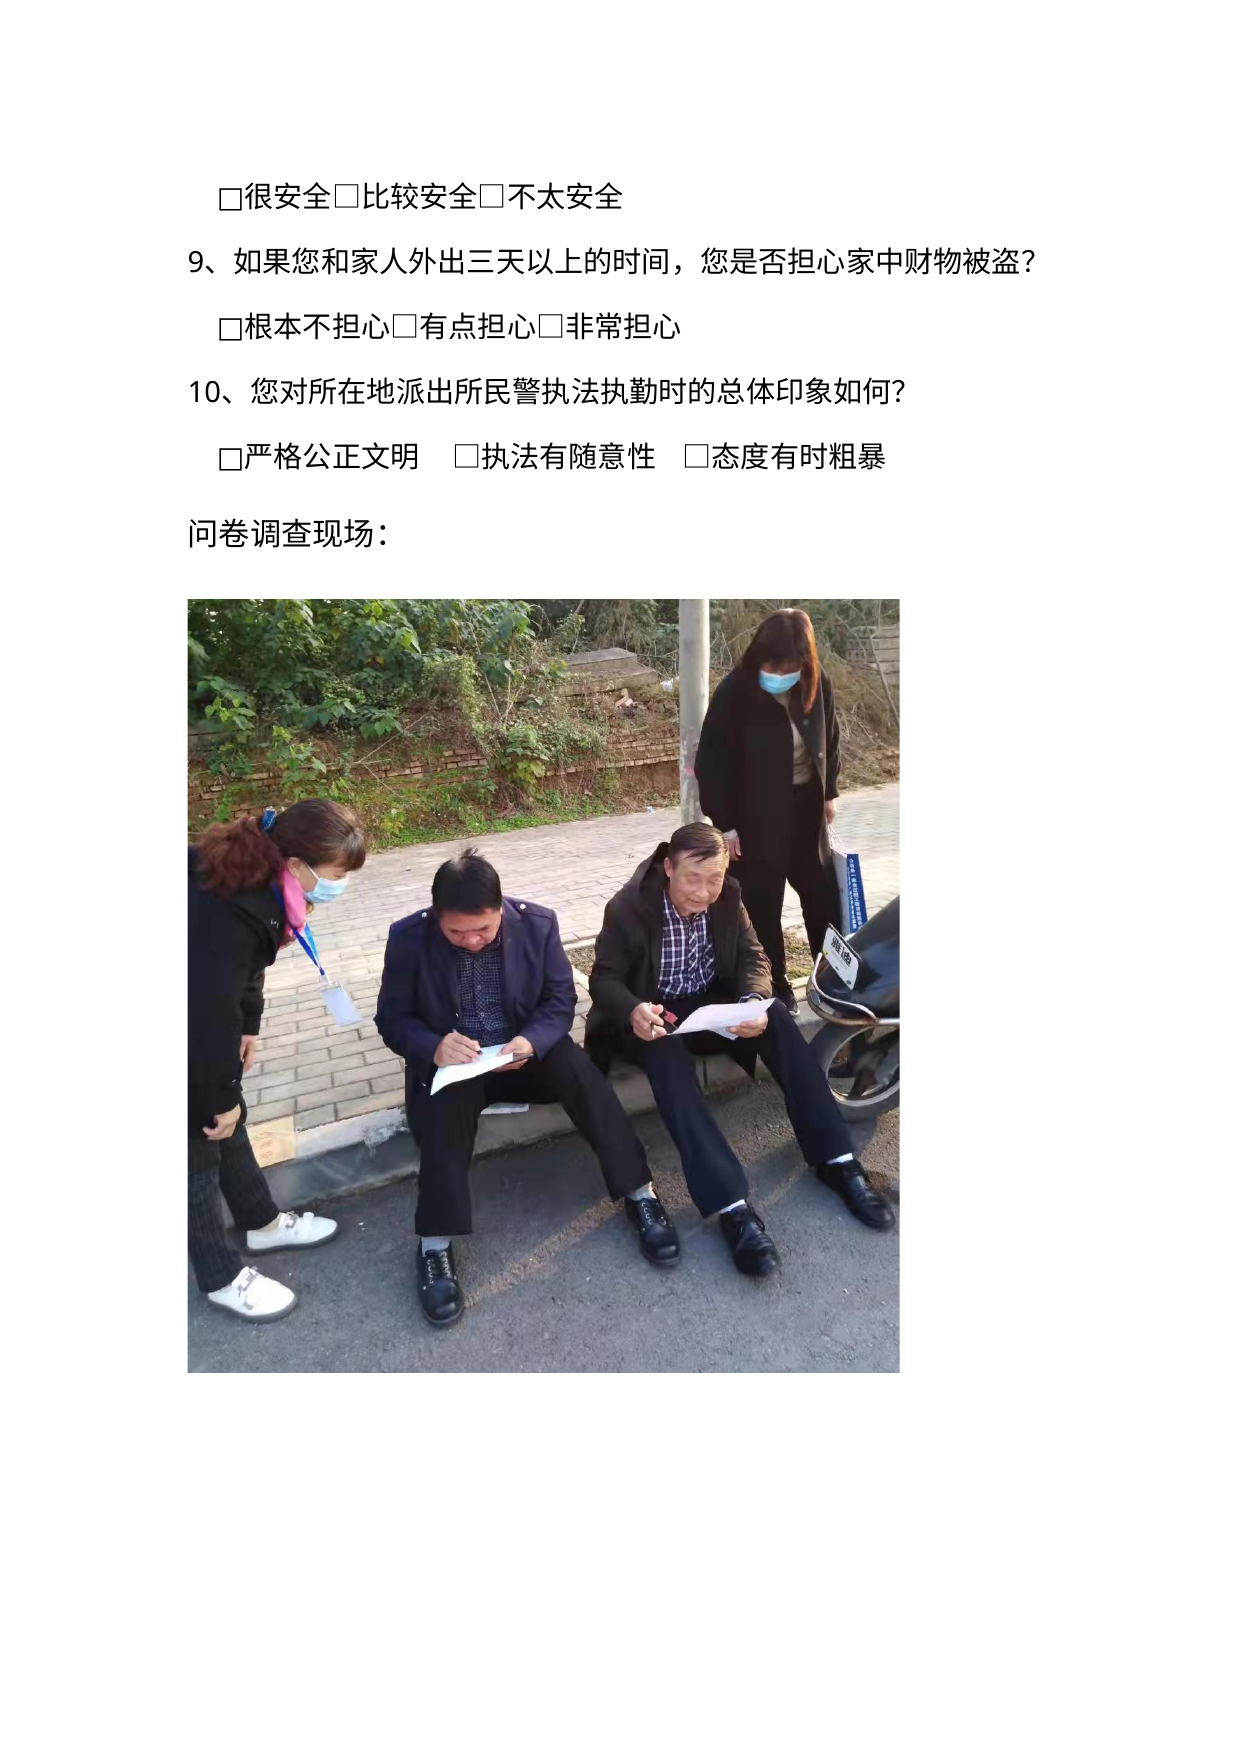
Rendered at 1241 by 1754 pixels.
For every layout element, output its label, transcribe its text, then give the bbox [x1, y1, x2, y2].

text □严格公正文明 □执法有随意性 □态度有时粗暴 [187, 422, 1053, 487]
text 9、如果您和家人外出三天以上的时间，您是否担心家中财物被盗？ [187, 227, 1053, 292]
text 问卷调查现场： [187, 499, 1042, 564]
text □很安全□比较安全□不太安全 [187, 162, 1053, 227]
text □根本不担心□有点担心□非常担心 [187, 292, 1053, 357]
text 10、您对所在地派出所民警执法执勤时的总体印象如何？ [187, 357, 1053, 422]
picture [187, 599, 900, 1373]
